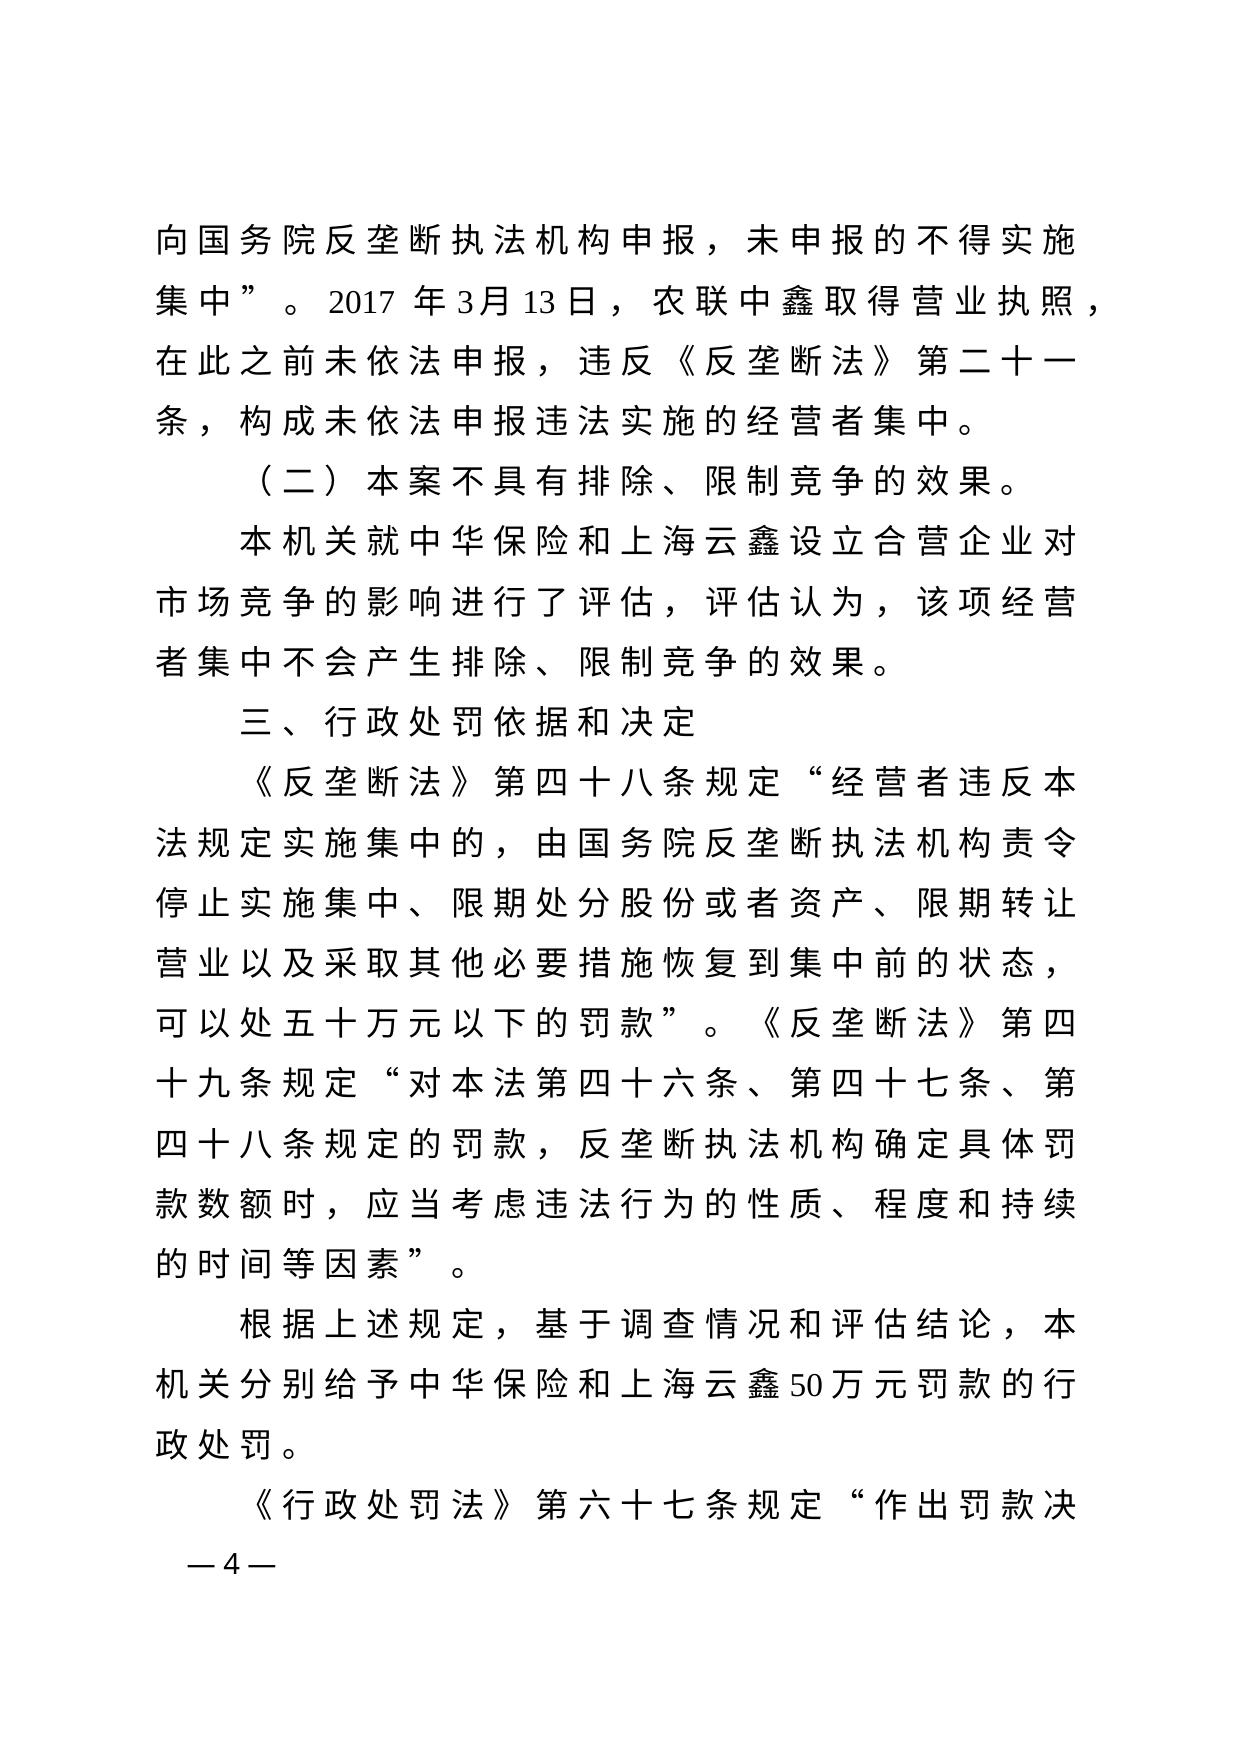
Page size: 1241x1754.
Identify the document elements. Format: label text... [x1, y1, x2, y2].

text 根据上述规定，基于调查情况和评估结论，本机关分别给予中华保险和上海云鑫50万元罚款的行政处罚。 [155, 1292, 1085, 1473]
text 三、行政处罚依据和决定 [155, 690, 1085, 750]
text 《反垄断法》第四十八条规定“经营者违反本法规定实施集中的，由国务院反垄断执法机构责令停止实施集中、限期处分股份或者资产、限期转让营业以及采取其他必要措施恢复到集中前的状态，可以处五十万元以下的罚款”。《反垄断法》第四十九条规定“对本法第四十六条、第四十七条、第四十八条规定的罚款，反垄断执法机构确定具体罚款数额时，应当考虑违法行为的性质、程度和持续的时间等因素”。 [155, 750, 1085, 1292]
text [155, 1473, 1085, 1533]
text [155, 208, 1085, 449]
text 本机关就中华保险和上海云鑫设立合营企业对市场竞争的影响进行了评估，评估认为，该项经营者集中不会产生排除、限制竞争的效果。 [155, 509, 1085, 690]
text （二）本案不具有排除、限制竞争的效果。 [155, 449, 1085, 509]
